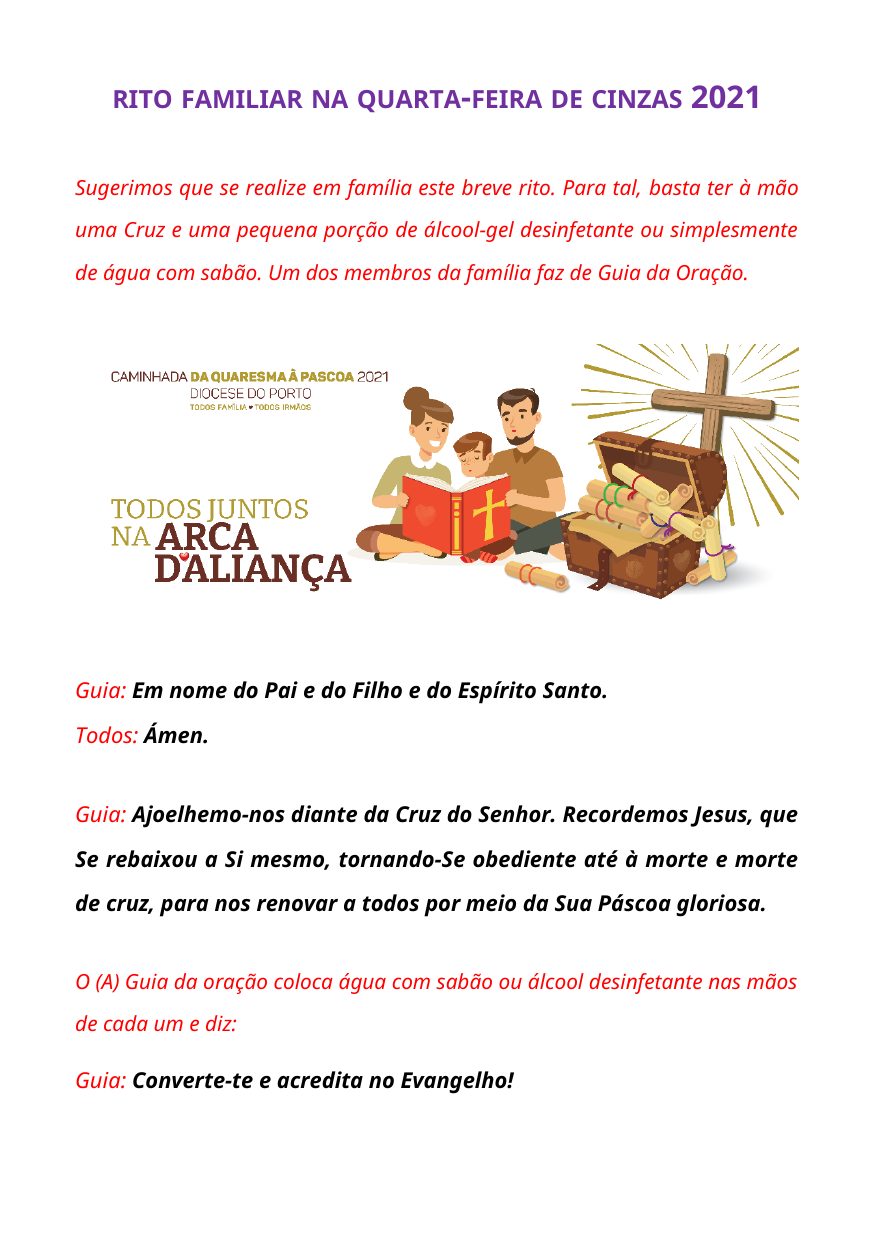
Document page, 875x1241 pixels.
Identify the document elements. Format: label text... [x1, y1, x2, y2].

text rito familiar na quarta-feira de cinzas 2021 [75, 75, 799, 118]
text Sugerimos que se realize em família este breve rito. Para tal, basta ter à mão uma Cruz e uma pequena porção de álcool-gel desinfetante ou simplesmente de água com sabão. Um dos membros da família faz de Guia da Oração. [75, 173, 799, 287]
text Guia: Ajoelhemo-nos diante da Cruz do Senhor. Recordemos Jesus, que Se rebaixou a Si mesmo, tornando-Se obediente até à morte e morte de cruz, para nos renovar a todos por meio da Sua Páscoa gloriosa. [75, 799, 799, 918]
text O (A) Guia da oração coloca água com sabão ou álcool desinfetante nas mãos de cada um e diz: [75, 967, 799, 1038]
text Todos: Ámen. [75, 720, 799, 750]
text Guia: Em nome do Pai e do Filho e do Espírito Santo. [75, 675, 799, 705]
text Guia: Converte-te e acredita no Evangelho! [75, 1065, 799, 1094]
picture [75, 343, 799, 619]
